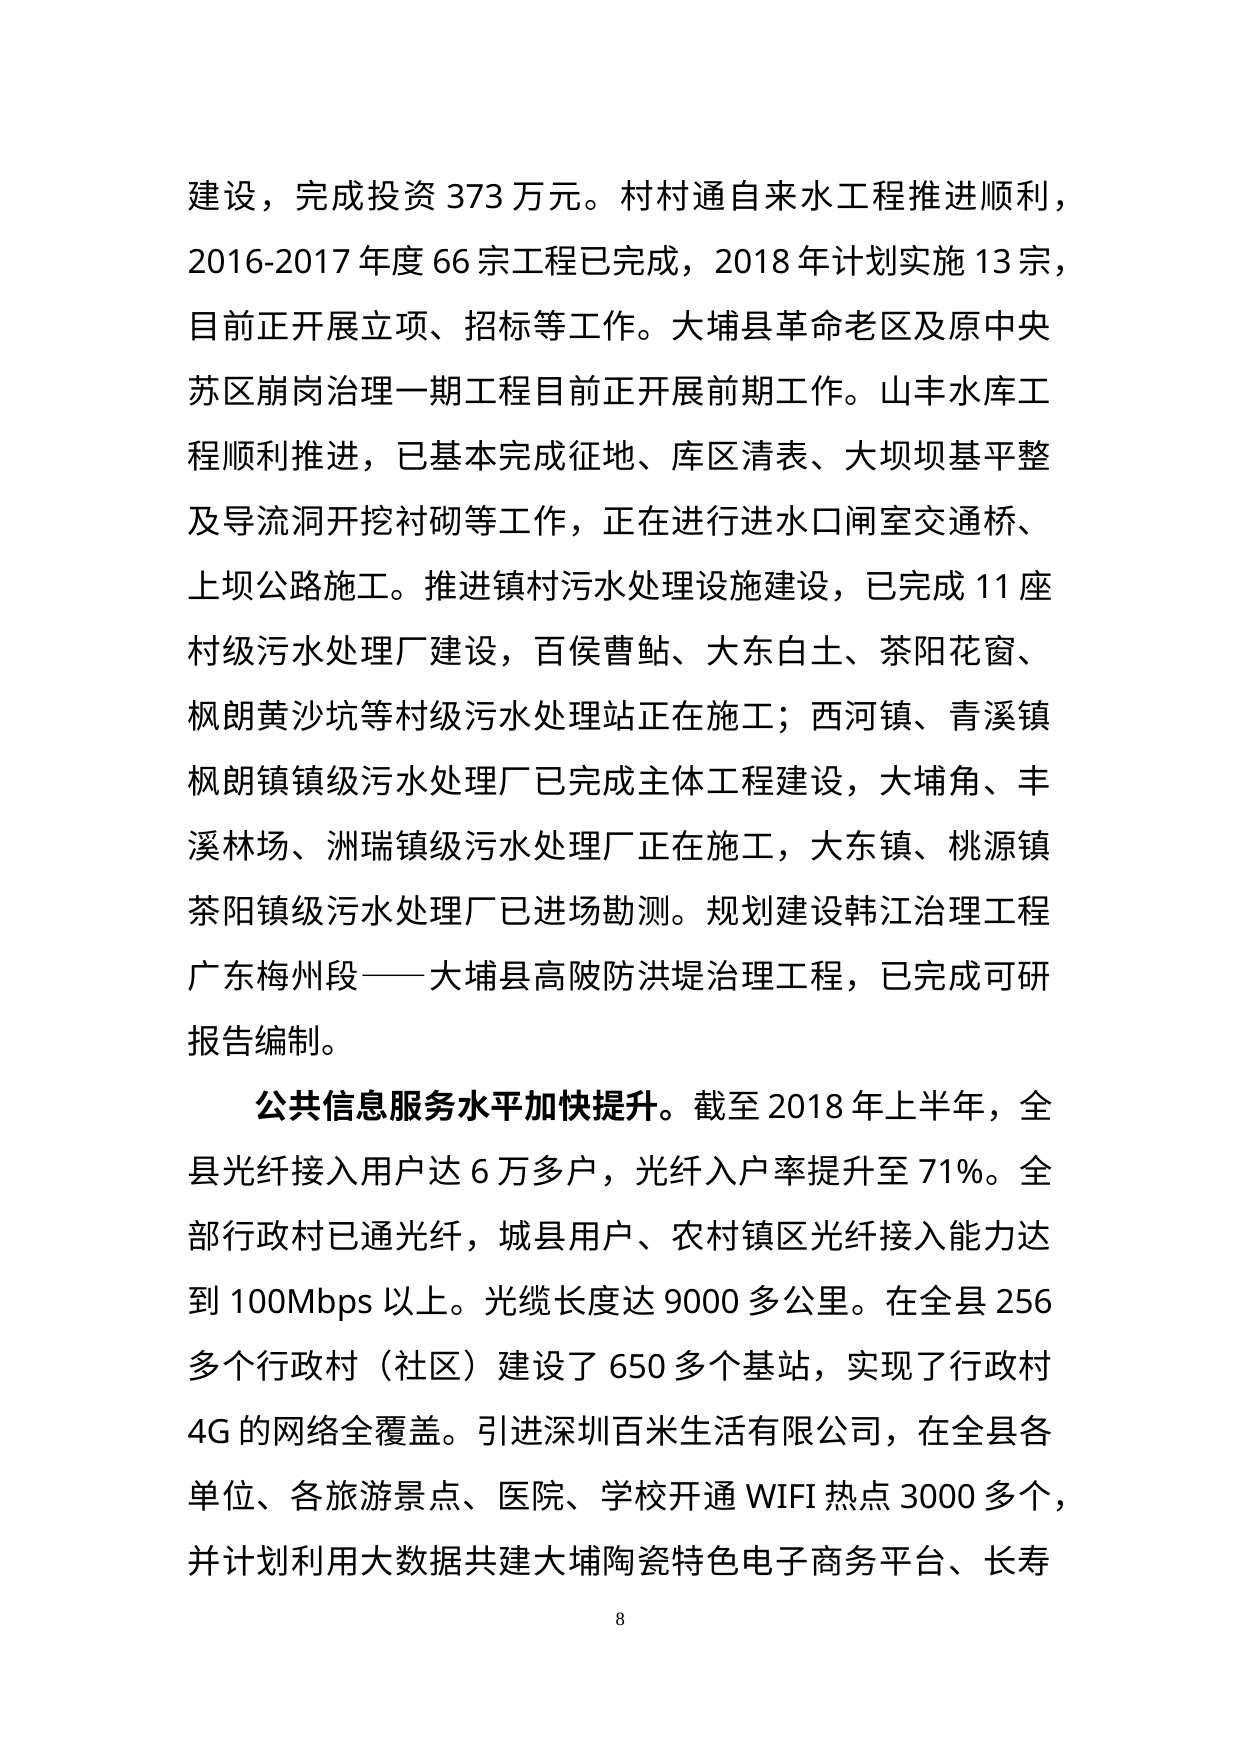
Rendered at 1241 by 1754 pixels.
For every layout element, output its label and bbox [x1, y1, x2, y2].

text [187, 1072, 1053, 1592]
text [187, 162, 1053, 1072]
